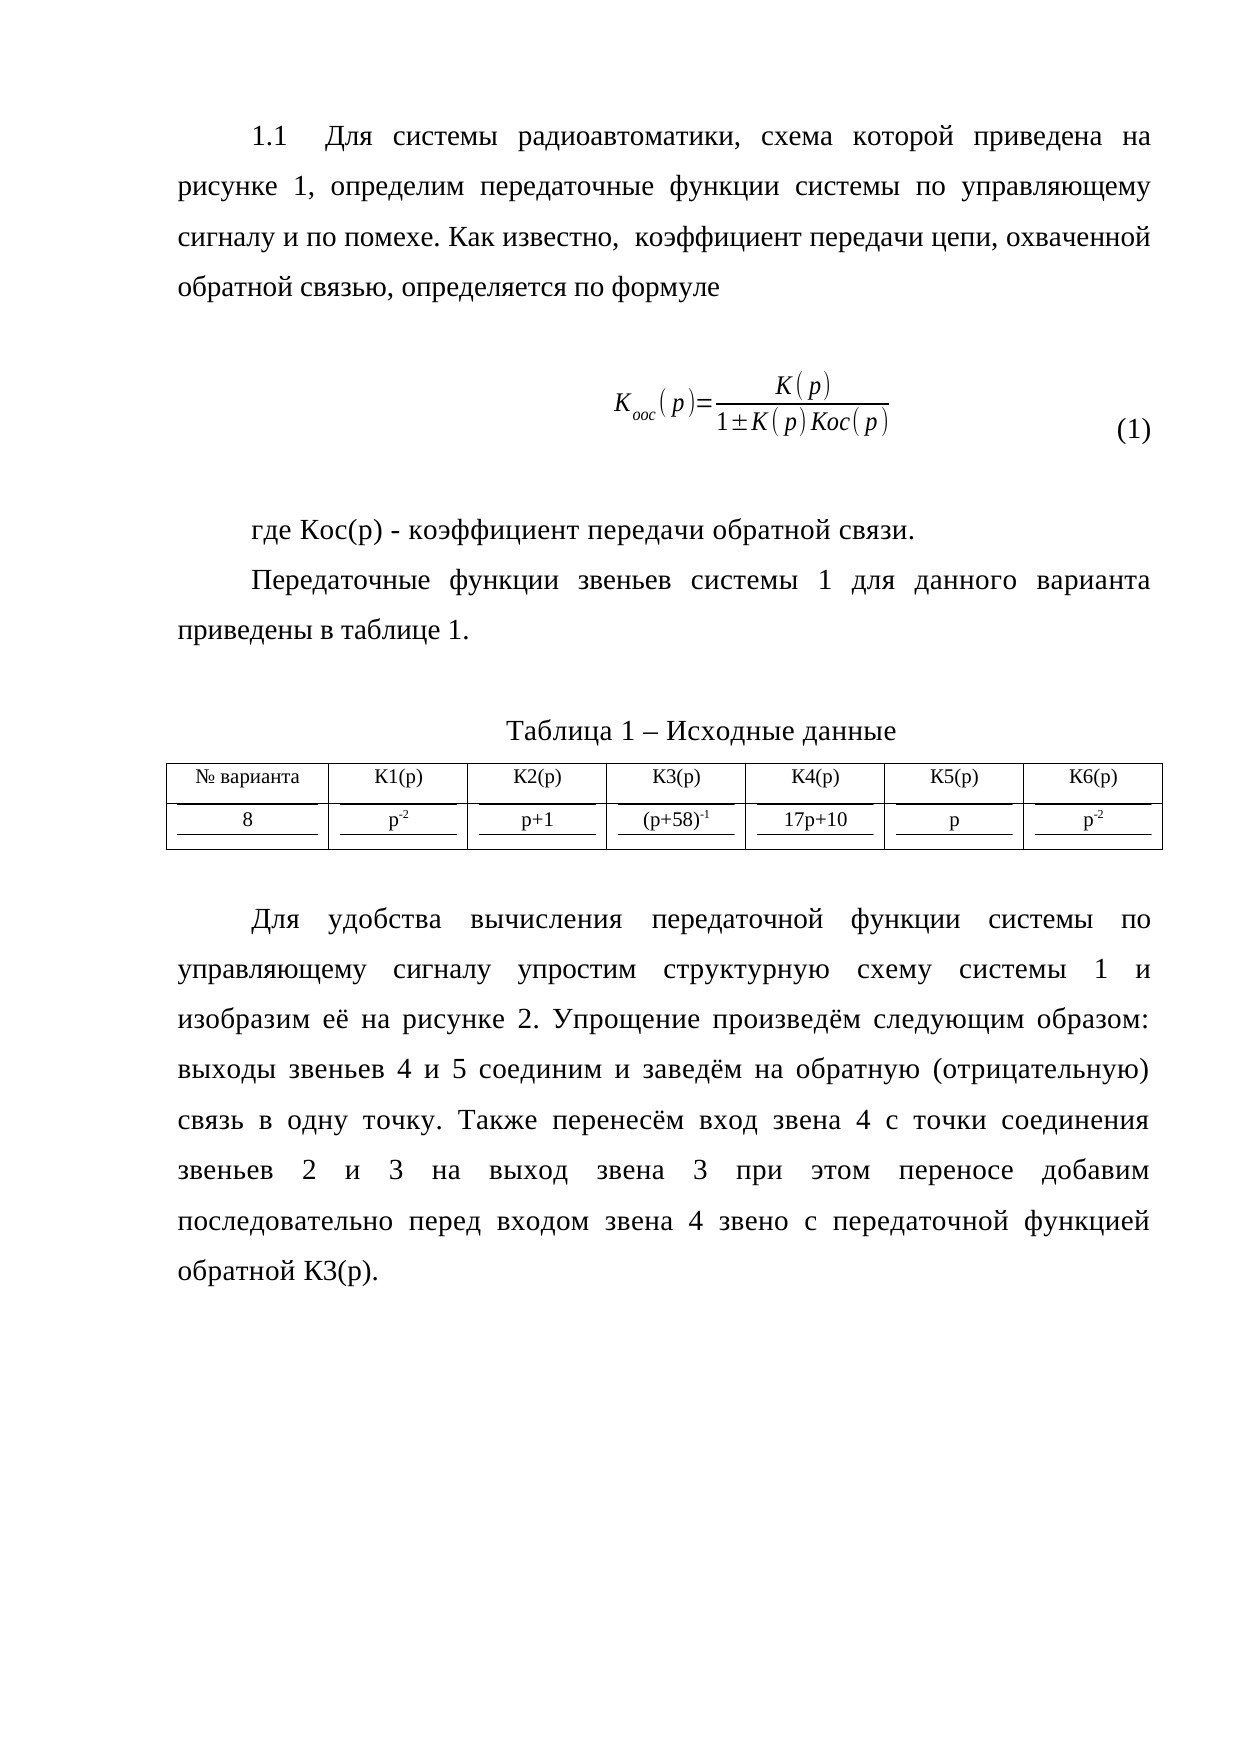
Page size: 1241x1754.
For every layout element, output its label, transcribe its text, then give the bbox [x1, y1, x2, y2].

list Для системы радиоавтоматики, схема которой приведена на рисунке 1, определим передаточные функции системы по управляющему сигналу и по помехе. Как известно, коэффициент передачи цепи, охваченной обратной связью, определяется по формуле [177, 118, 1152, 303]
table_cell р+1 [468, 804, 606, 849]
table_cell р [885, 804, 1023, 849]
text Передаточные функции звеньев системы 1 для данного варианта приведены в таблице 1. [177, 562, 1152, 646]
table_cell 8 [167, 804, 328, 849]
table_header К4(р) [746, 764, 884, 803]
table_header К6(р) [1024, 764, 1162, 803]
text (1) [177, 370, 1152, 445]
table_cell р-2 [1024, 804, 1162, 849]
table_cell (р+58)-1 [607, 804, 745, 849]
text где Кос(р) - коэффициент передачи обратной связи. [177, 512, 1152, 545]
text Для удобства вычисления передаточной функции системы по управляющему сигналу упростим структурную схему системы 1 и изобразим её на рисунке 2. Упрощение произведём следующим образом: выходы звеньев 4 и 5 соединим и заведём на обратную (отрицательную) связь в одну точку. Также перенесём вход звена 4 с точки соединения звеньев 2 и 3 на выход звена 3 при этом переносе добавим последовательно перед входом звена 4 звено с передаточной функцией обратной К3(р). [177, 901, 1152, 1286]
table_header № варианта [167, 764, 328, 803]
table_header К2(р) [468, 764, 606, 803]
table_cell 17р+10 [746, 804, 884, 849]
table_header К5(р) [885, 764, 1023, 803]
table_cell р-2 [329, 804, 467, 849]
table_header К1(р) [329, 764, 467, 803]
text Таблица 1 – Исходные данные [177, 713, 1152, 747]
table_header К3(р) [607, 764, 745, 803]
